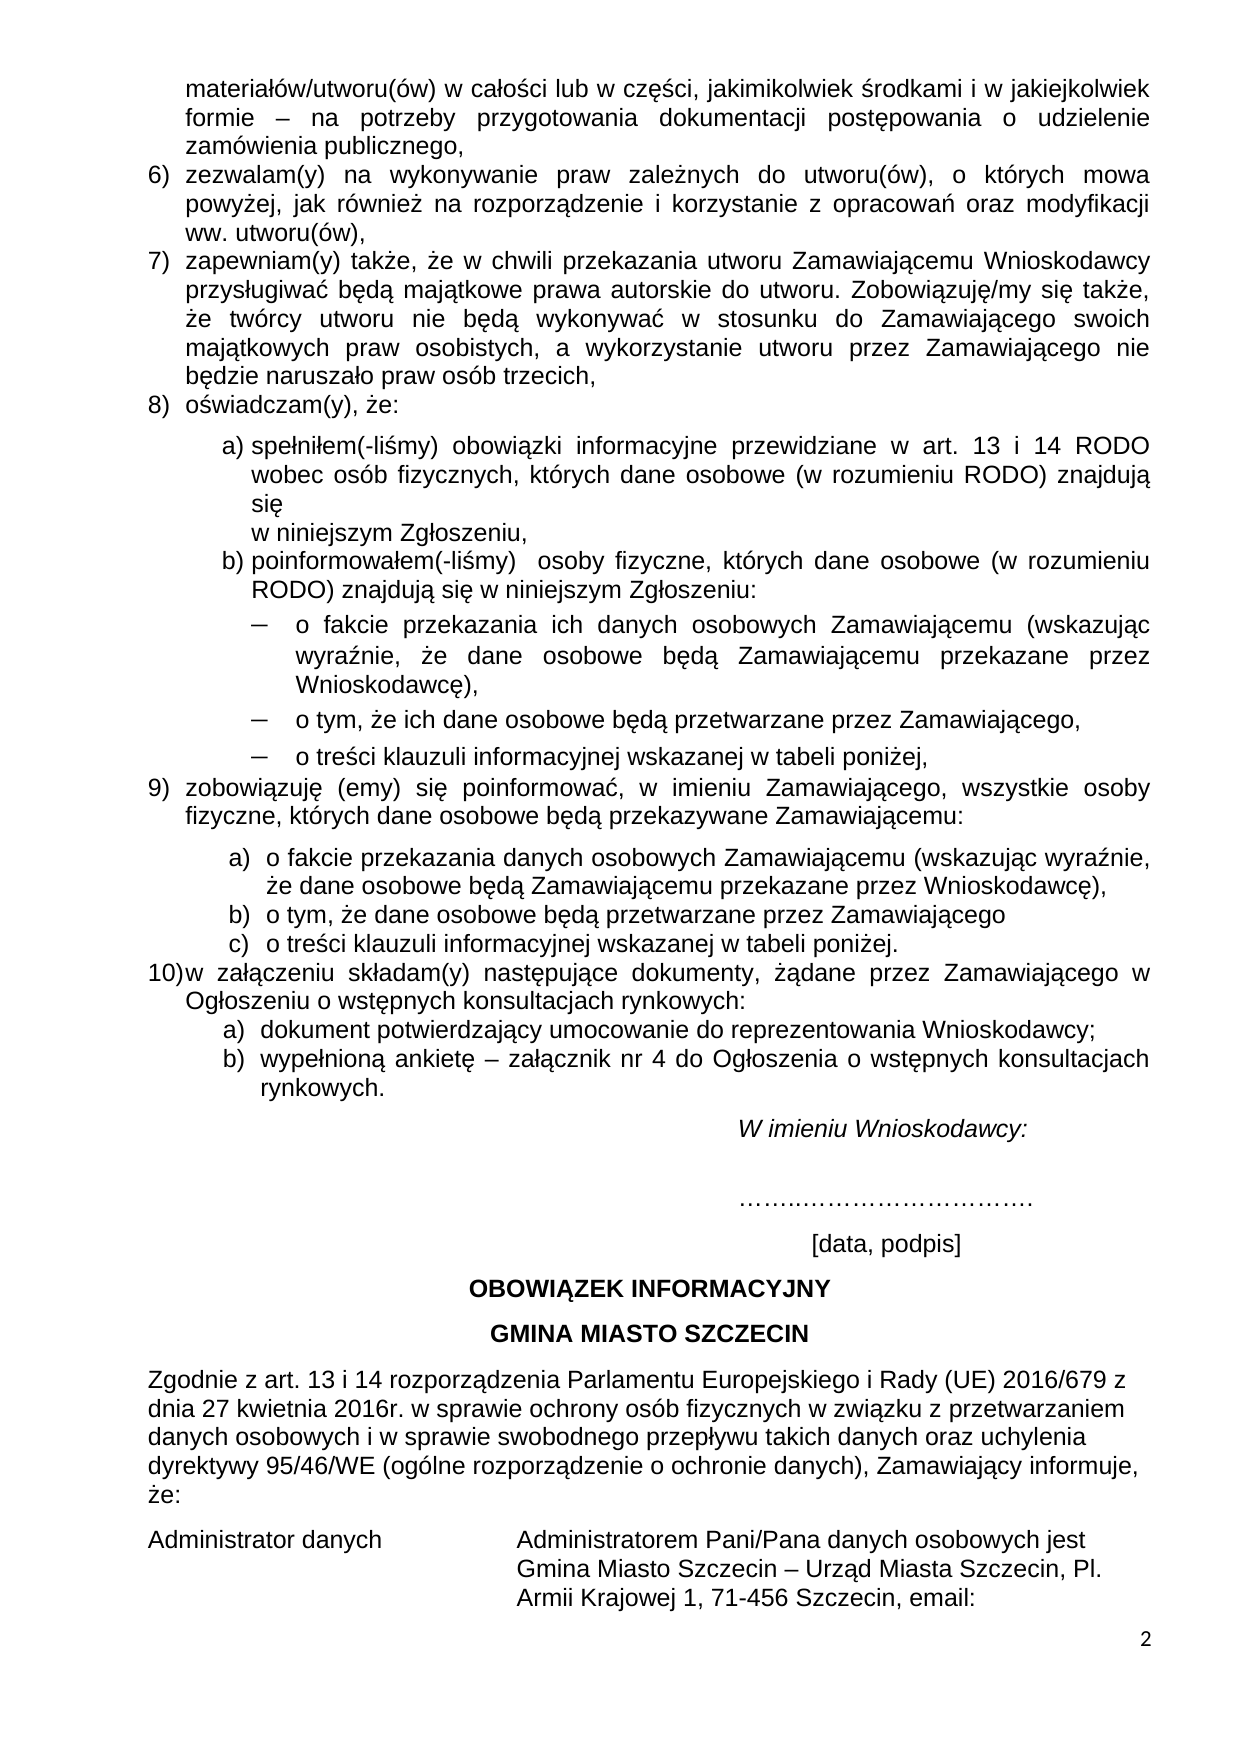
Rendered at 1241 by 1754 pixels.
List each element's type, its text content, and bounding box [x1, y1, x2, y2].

list wypełnioną ankietę – załącznik nr 4 do Ogłoszenia o wstępnych konsultacjach rynkowych. [223, 1044, 1152, 1101]
list zapewniam(y) także, że w chwili przekazania utworu Zamawiającemu Wnioskodawcy przysługiwać będą majątkowe prawa autorskie do utworu. Zobowiązuję/my się także, że twórcy utworu nie będą wykonywać w stosunku do Zamawiającego swoich majątkowych praw osobistych, a wykorzystanie utworu przez Zamawiającego nie będzie naruszało praw osób trzecich, [148, 246, 1152, 390]
text Zgodnie z art. 13 i 14 rozporządzenia Parlamentu Europejskiego i Rady (UE) 2016/679 z dnia 27 kwietnia 2016r. w sprawie ochrony osób fizycznych w związku z przetwarzaniem danych osobowych i w sprawie swobodnego przepływu takich danych oraz uchylenia dyrektywy 95/46/WE (ogólne rozporządzenie o ochronie danych), Zamawiający informuje, że: [148, 1365, 1152, 1508]
text OBOWIĄZEK INFORMACYJNY [148, 1274, 1152, 1303]
text GMINA MIASTO SZCZECIN [148, 1319, 1152, 1348]
list zobowiązuję (emy) się poinformować, w imieniu Zamawiającego, wszystkie osoby fizyczne, których dane osobowe będą przekazywane Zamawiającemu: [148, 773, 1152, 830]
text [148, 1525, 1152, 1611]
list o treści klauzuli informacyjnej wskazanej w tabeli poniżej. [228, 929, 1152, 958]
list o tym, że ich dane osobowe będą przetwarzane przez Zamawiającego, [251, 698, 1152, 736]
text W imieniu Wnioskodawcy: [664, 1114, 1152, 1143]
list o treści klauzuli informacyjnej wskazanej w tabeli poniżej, [251, 736, 1152, 773]
text [data, podpis] [148, 1228, 1152, 1257]
list spełniłem(-liśmy) obowiązki informacyjne przewidziane w art. 13 i 14 RODO wobec osób fizycznych, których dane osobowe (w rozumieniu RODO) znajdują się w niniejszym Zgłoszeniu, [222, 431, 1152, 546]
list w załączeniu składam(y) następujące dokumenty, żądane przez Zamawiającego w Ogłoszeniu o wstępnych konsultacjach rynkowych: [148, 958, 1152, 1015]
list o fakcie przekazania danych osobowych Zamawiającemu (wskazując wyraźnie, że dane osobowe będą Zamawiającemu przekazane przez Wnioskodawcę), [228, 843, 1152, 900]
list poinformowałem(-liśmy) osoby fizyczne, których dane osobowe (w rozumieniu RODO) znajdują się w niniejszym Zgłoszeniu: [222, 546, 1152, 604]
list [148, 74, 1152, 160]
list oświadczam(y), że: [148, 390, 1152, 419]
list o fakcie przekazania ich danych osobowych Zamawiającemu (wskazując wyraźnie, że dane osobowe będą Zamawiającemu przekazane przez Wnioskodawcę), [251, 604, 1152, 698]
list zezwalam(y) na wykonywanie praw zależnych do utworu(ów), o których mowa powyżej, jak również na rozporządzenie i korzystanie z opracowań oraz modyfikacji ww. utworu(ów), [148, 160, 1152, 246]
list o tym, że dane osobowe będą przetwarzane przez Zamawiającego [228, 900, 1152, 929]
text ……..………………………. [664, 1155, 1152, 1212]
list dokument potwierdzający umocowanie do reprezentowania Wnioskodawcy; [223, 1015, 1152, 1044]
